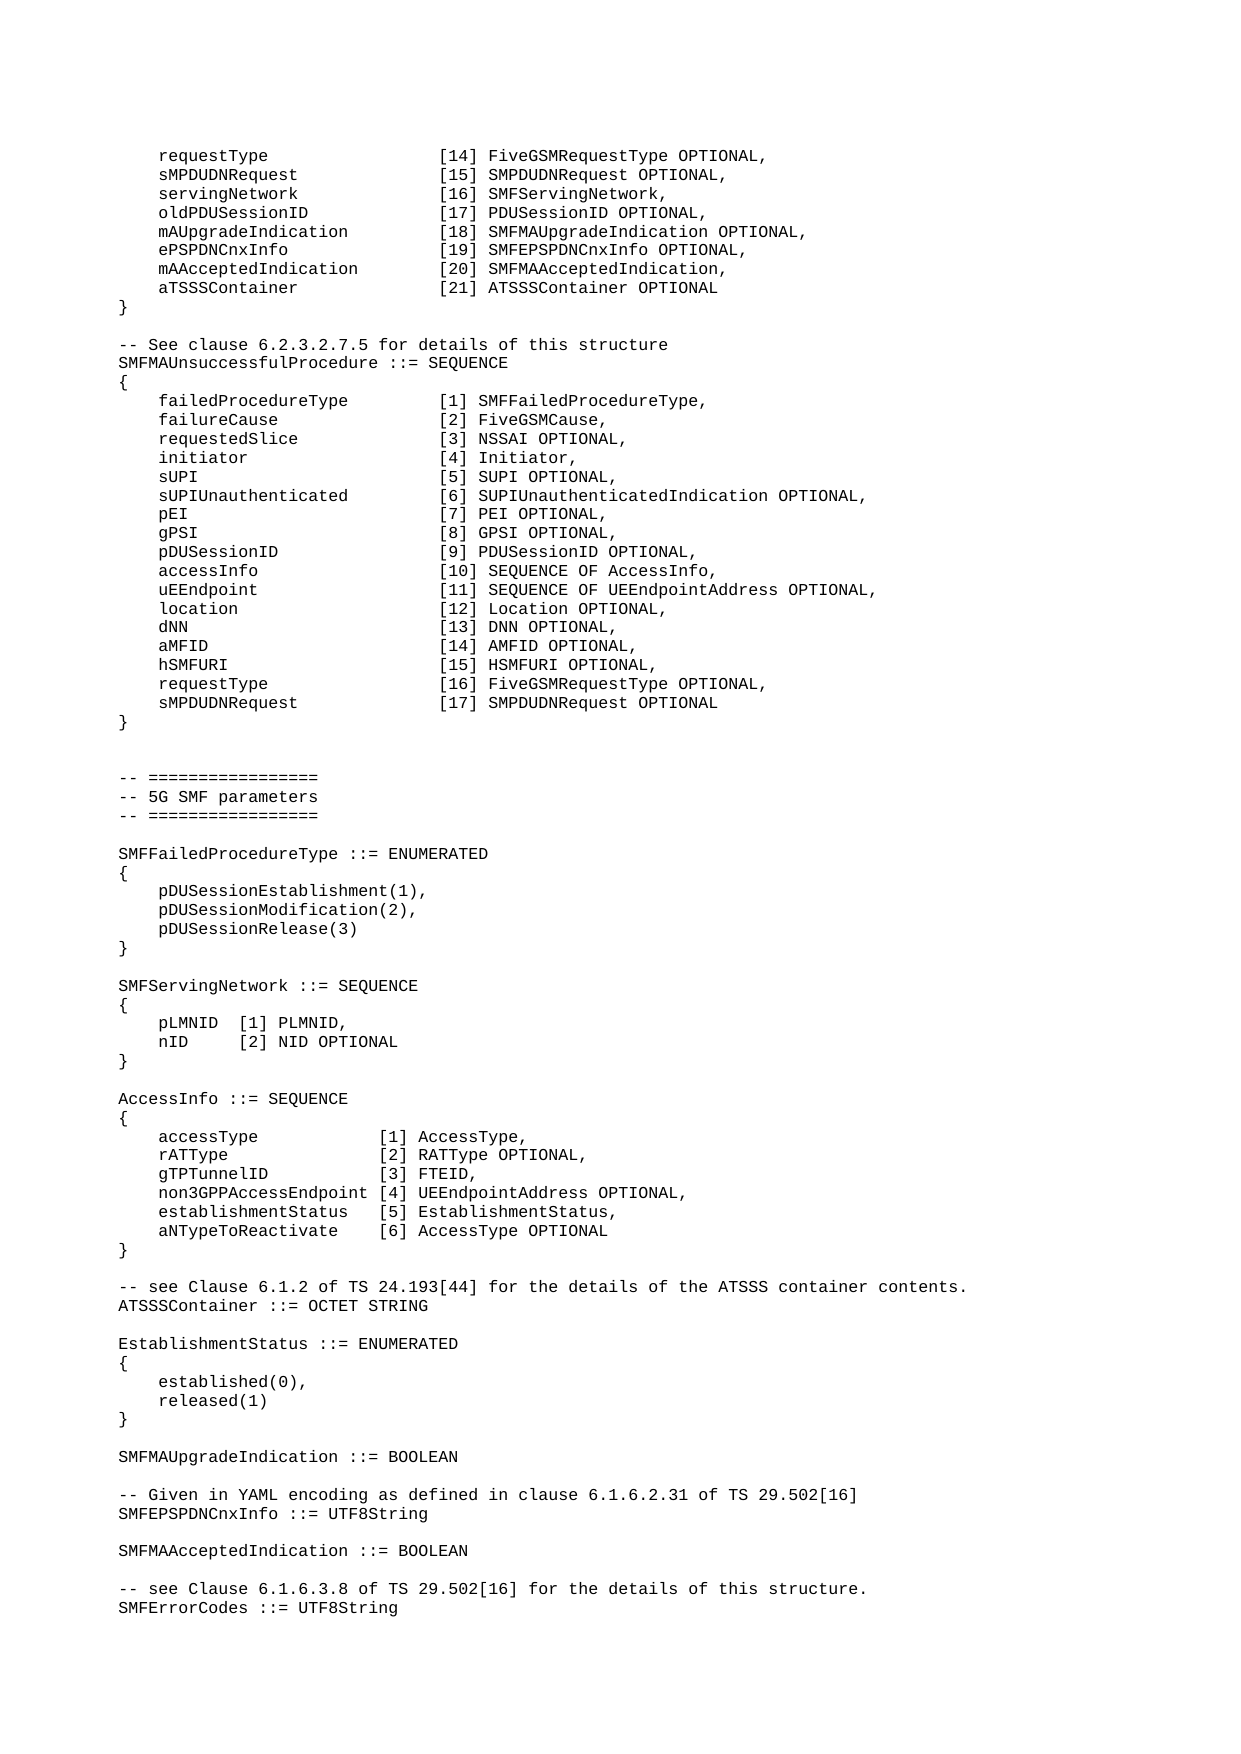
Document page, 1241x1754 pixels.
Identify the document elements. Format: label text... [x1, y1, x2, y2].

text pLMNID [1] PLMNID, [118, 1015, 1122, 1034]
text aMFID [14] AMFID OPTIONAL, [118, 638, 1122, 657]
text sMPDUDNRequest [17] SMPDUDNRequest OPTIONAL [118, 694, 1122, 713]
text SMFErrorCodes ::= UTF8String [118, 1599, 1122, 1618]
text hSMFURI [15] HSMFURI OPTIONAL, [118, 657, 1122, 676]
text } [118, 1241, 1122, 1260]
text -- see Clause 6.1.2 of TS 24.193[44] for the details of the ATSSS container contents. [118, 1279, 1122, 1298]
text SMFMAAcceptedIndication ::= BOOLEAN [118, 1543, 1122, 1562]
text } [118, 298, 1122, 317]
text -- ================= [118, 770, 1122, 789]
text sUPI [5] SUPI OPTIONAL, [118, 468, 1122, 487]
text { [118, 996, 1122, 1015]
text rATType [2] RATType OPTIONAL, [118, 1147, 1122, 1166]
text oldPDUSessionID [17] PDUSessionID OPTIONAL, [118, 204, 1122, 223]
text } [118, 713, 1122, 732]
text dNN [13] DNN OPTIONAL, [118, 619, 1122, 638]
text AccessInfo ::= SEQUENCE [118, 1090, 1122, 1109]
text } [118, 939, 1122, 958]
text established(0), [118, 1373, 1122, 1392]
text pDUSessionID [9] PDUSessionID OPTIONAL, [118, 544, 1122, 562]
text location [12] Location OPTIONAL, [118, 600, 1122, 619]
text pDUSessionRelease(3) [118, 921, 1122, 939]
text { [118, 864, 1122, 883]
text ePSPDNCnxInfo [19] SMFEPSPDNCnxInfo OPTIONAL, [118, 242, 1122, 261]
text SMFFailedProcedureType ::= ENUMERATED [118, 845, 1122, 864]
text nID [2] NID OPTIONAL [118, 1034, 1122, 1053]
text } [118, 1411, 1122, 1430]
text released(1) [118, 1392, 1122, 1411]
text } [118, 1053, 1122, 1072]
text requestedSlice [3] NSSAI OPTIONAL, [118, 431, 1122, 449]
text EstablishmentStatus ::= ENUMERATED [118, 1336, 1122, 1354]
text sMPDUDNRequest [15] SMPDUDNRequest OPTIONAL, [118, 167, 1122, 185]
text mAUpgradeIndication [18] SMFMAUpgradeIndication OPTIONAL, [118, 223, 1122, 242]
text { [118, 1109, 1122, 1128]
text gPSI [8] GPSI OPTIONAL, [118, 525, 1122, 544]
text requestType [16] FiveGSMRequestType OPTIONAL, [118, 676, 1122, 694]
text gTPTunnelID [3] FTEID, [118, 1166, 1122, 1185]
text -- ================= [118, 808, 1122, 826]
text pDUSessionEstablishment(1), [118, 883, 1122, 902]
text SMFMAUnsuccessfulProcedure ::= SEQUENCE [118, 355, 1122, 374]
text -- See clause 6.2.3.2.7.5 for details of this structure [118, 336, 1122, 355]
text { [118, 1354, 1122, 1373]
text servingNetwork [16] SMFServingNetwork, [118, 185, 1122, 204]
text pEI [7] PEI OPTIONAL, [118, 506, 1122, 525]
text accessType [1] AccessType, [118, 1128, 1122, 1147]
text -- 5G SMF parameters [118, 789, 1122, 808]
text accessInfo [10] SEQUENCE OF AccessInfo, [118, 562, 1122, 581]
text aTSSSContainer [21] ATSSSContainer OPTIONAL [118, 280, 1122, 298]
text sUPIUnauthenticated [6] SUPIUnauthenticatedIndication OPTIONAL, [118, 487, 1122, 506]
text SMFEPSPDNCnxInfo ::= UTF8String [118, 1505, 1122, 1524]
text initiator [4] Initiator, [118, 449, 1122, 468]
text ATSSSContainer ::= OCTET STRING [118, 1298, 1122, 1317]
text SMFMAUpgradeIndication ::= BOOLEAN [118, 1449, 1122, 1467]
text failureCause [2] FiveGSMCause, [118, 412, 1122, 431]
text mAAcceptedIndication [20] SMFMAAcceptedIndication, [118, 261, 1122, 280]
text -- see Clause 6.1.6.3.8 of TS 29.502[16] for the details of this structure. [118, 1581, 1122, 1599]
text non3GPPAccessEndpoint [4] UEEndpointAddress OPTIONAL, [118, 1185, 1122, 1203]
text aNTypeToReactivate [6] AccessType OPTIONAL [118, 1222, 1122, 1241]
text { [118, 374, 1122, 393]
text establishmentStatus [5] EstablishmentStatus, [118, 1203, 1122, 1222]
text requestType [14] FiveGSMRequestType OPTIONAL, [118, 148, 1122, 167]
text uEEndpoint [11] SEQUENCE OF UEEndpointAddress OPTIONAL, [118, 581, 1122, 600]
text failedProcedureType [1] SMFFailedProcedureType, [118, 393, 1122, 412]
text -- Given in YAML encoding as defined in clause 6.1.6.2.31 of TS 29.502[16] [118, 1486, 1122, 1505]
text pDUSessionModification(2), [118, 902, 1122, 921]
text SMFServingNetwork ::= SEQUENCE [118, 977, 1122, 996]
